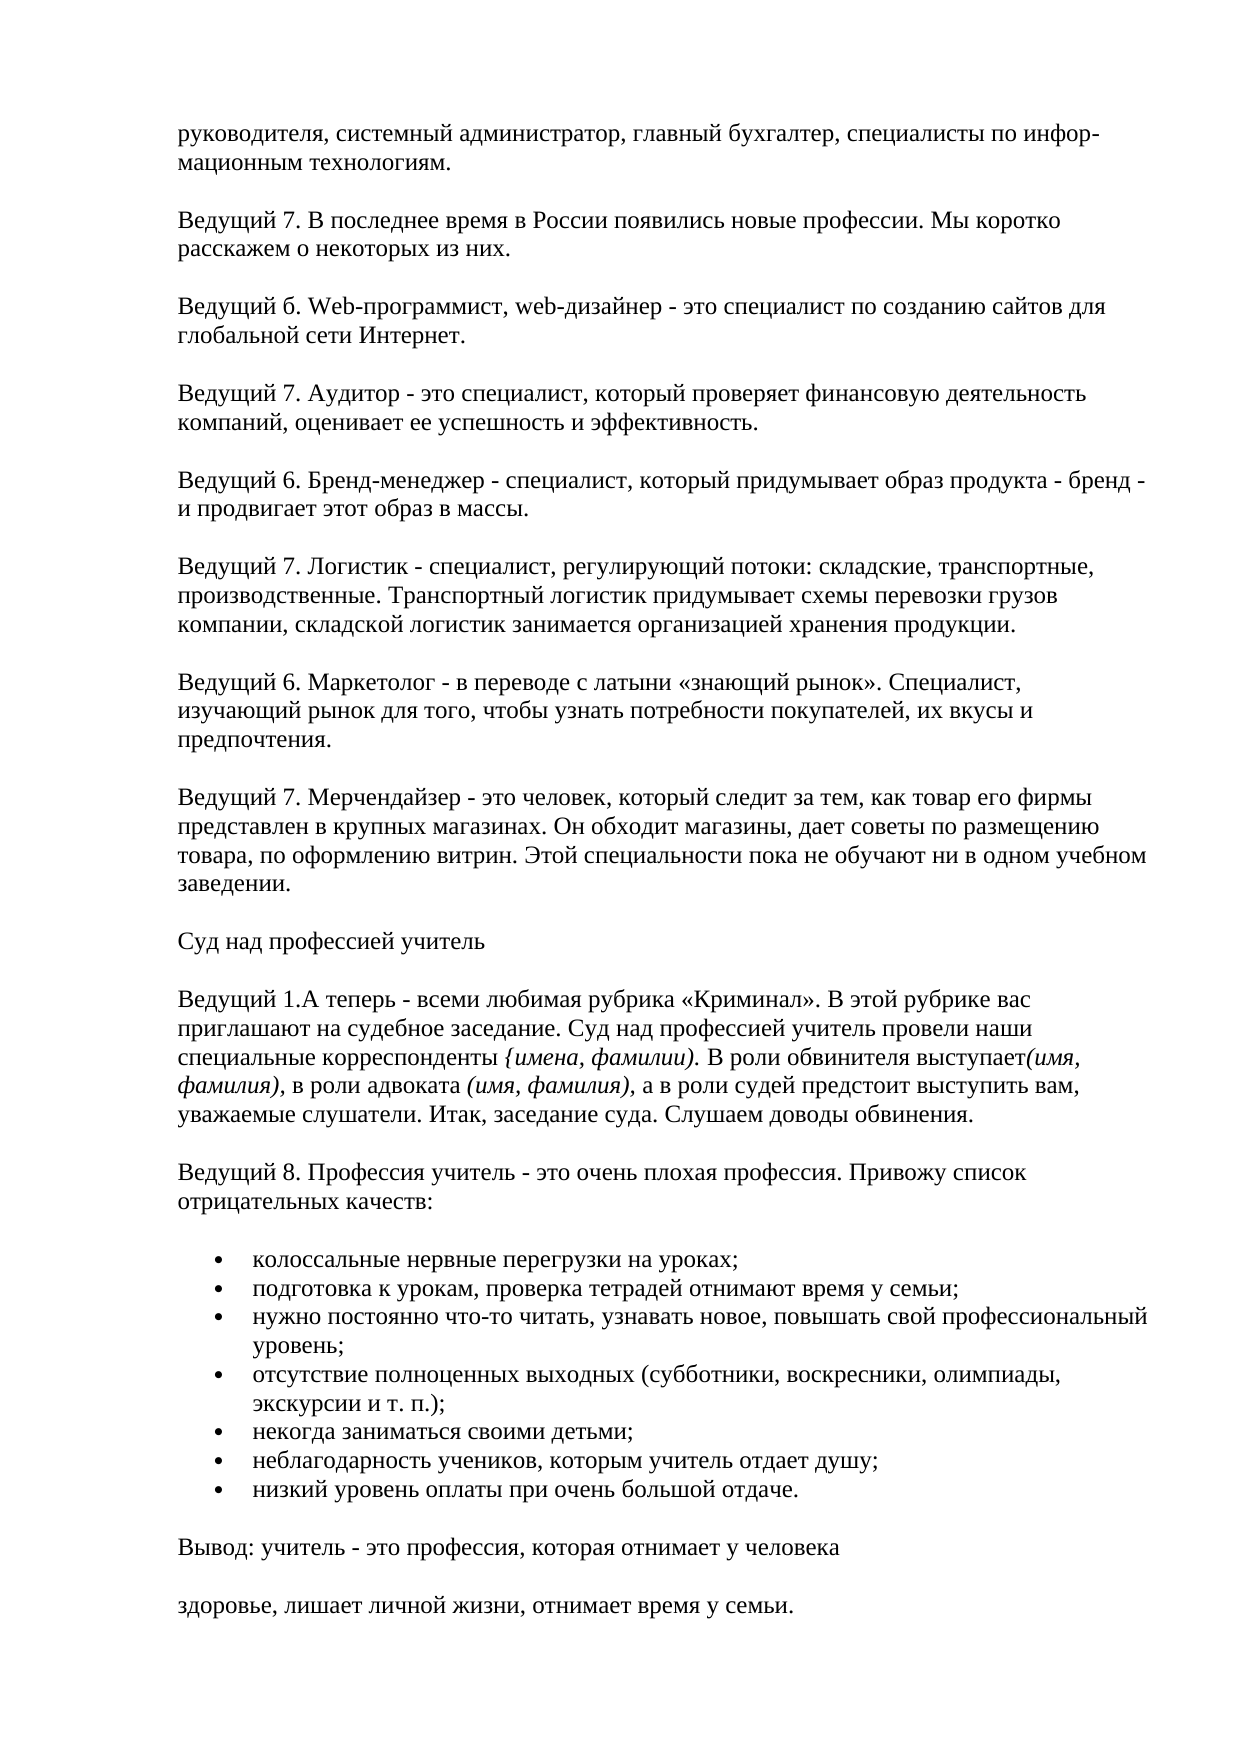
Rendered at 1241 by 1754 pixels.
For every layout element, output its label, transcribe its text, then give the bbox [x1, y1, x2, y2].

text здоровье, лишает личной жизни, отнимает время у семьи. [177, 1590, 1152, 1618]
list неблагодарность учеников, которым учитель отдает душу; [215, 1445, 1152, 1474]
text Ведущий 6. Бренд-менеджер - специалист, который придумывает образ продукта - бренд - и продвигает этот образ в массы. [177, 465, 1152, 522]
text Ведущий 8. Профессия учитель - это очень плохая профессия. Привожу список отрицательных качеств: [177, 1157, 1152, 1215]
list некогда заниматься своими детьми; [215, 1416, 1152, 1445]
text Ведущий 7. Аудитор - это специалист, который проверяет финансовую деятельность компаний, оценивает ее успешность и эффективность. [177, 378, 1152, 436]
list отсутствие полноценных выходных (субботники, воскресники, олимпиады, экскурсии и т. п.); [215, 1359, 1152, 1416]
text Ведущий 7. Логистик - специалист, регулирующий потоки: складские, транспортные, производственные. Транспортный логистик придумывает схемы перевозки грузов компании, складской логистик занимается организацией хранения продукции. [177, 551, 1152, 638]
list колоссальные нервные перегрузки на уроках; [215, 1244, 1152, 1273]
list нужно постоянно что-то читать, узнавать новое, повышать свой профессиональный уровень; [215, 1301, 1152, 1359]
text Ведущий 7. В последнее время в России появились новые профессии. Мы коротко расскажем о некоторых из них. [177, 205, 1152, 262]
text Ведущий 1.А теперь - всеми любимая рубрика «Криминал». В этой рубрике вас приглашают на судебное заседание. Суд над профессией учитель провели наши специальные корреспонденты {имена, фамилии). В роли обвинителя выступает(имя, фамилия), в роли адвоката (имя, фамилия), а в роли судей предстоит выступить вам, уважаемые слушатели. Итак, заседание суда. Слушаем доводы обвинения. [177, 984, 1152, 1128]
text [177, 118, 1152, 176]
text Ведущий 6. Маркетолог - в переводе с латыни «знающий рынок». Специалист, изучающий рынок для того, чтобы узнать потребности покупателей, их вкусы и предпочтения. [177, 667, 1152, 753]
text Суд над профессией учитель [177, 926, 1152, 955]
text Ведущий 7. Мерчендайзер - это человек, который следит за тем, как товар его фирмы представлен в крупных магазинах. Он обходит магазины, дает советы по размещению товара, по оформлению витрин. Этой специальности пока не обучают ни в одном учебном заведении. [177, 782, 1152, 897]
text Вывод: учитель - это профессия, которая отнимает у человека [177, 1532, 1152, 1561]
list низкий уровень оплаты при очень большой отдаче. [215, 1474, 1152, 1503]
text Ведущий б. Web-программист, web-дизайнер - это специалист по созданию сайтов для глобальной сети Интернет. [177, 291, 1152, 349]
list подготовка к урокам, проверка тетрадей отнимают время у семьи; [215, 1273, 1152, 1301]
